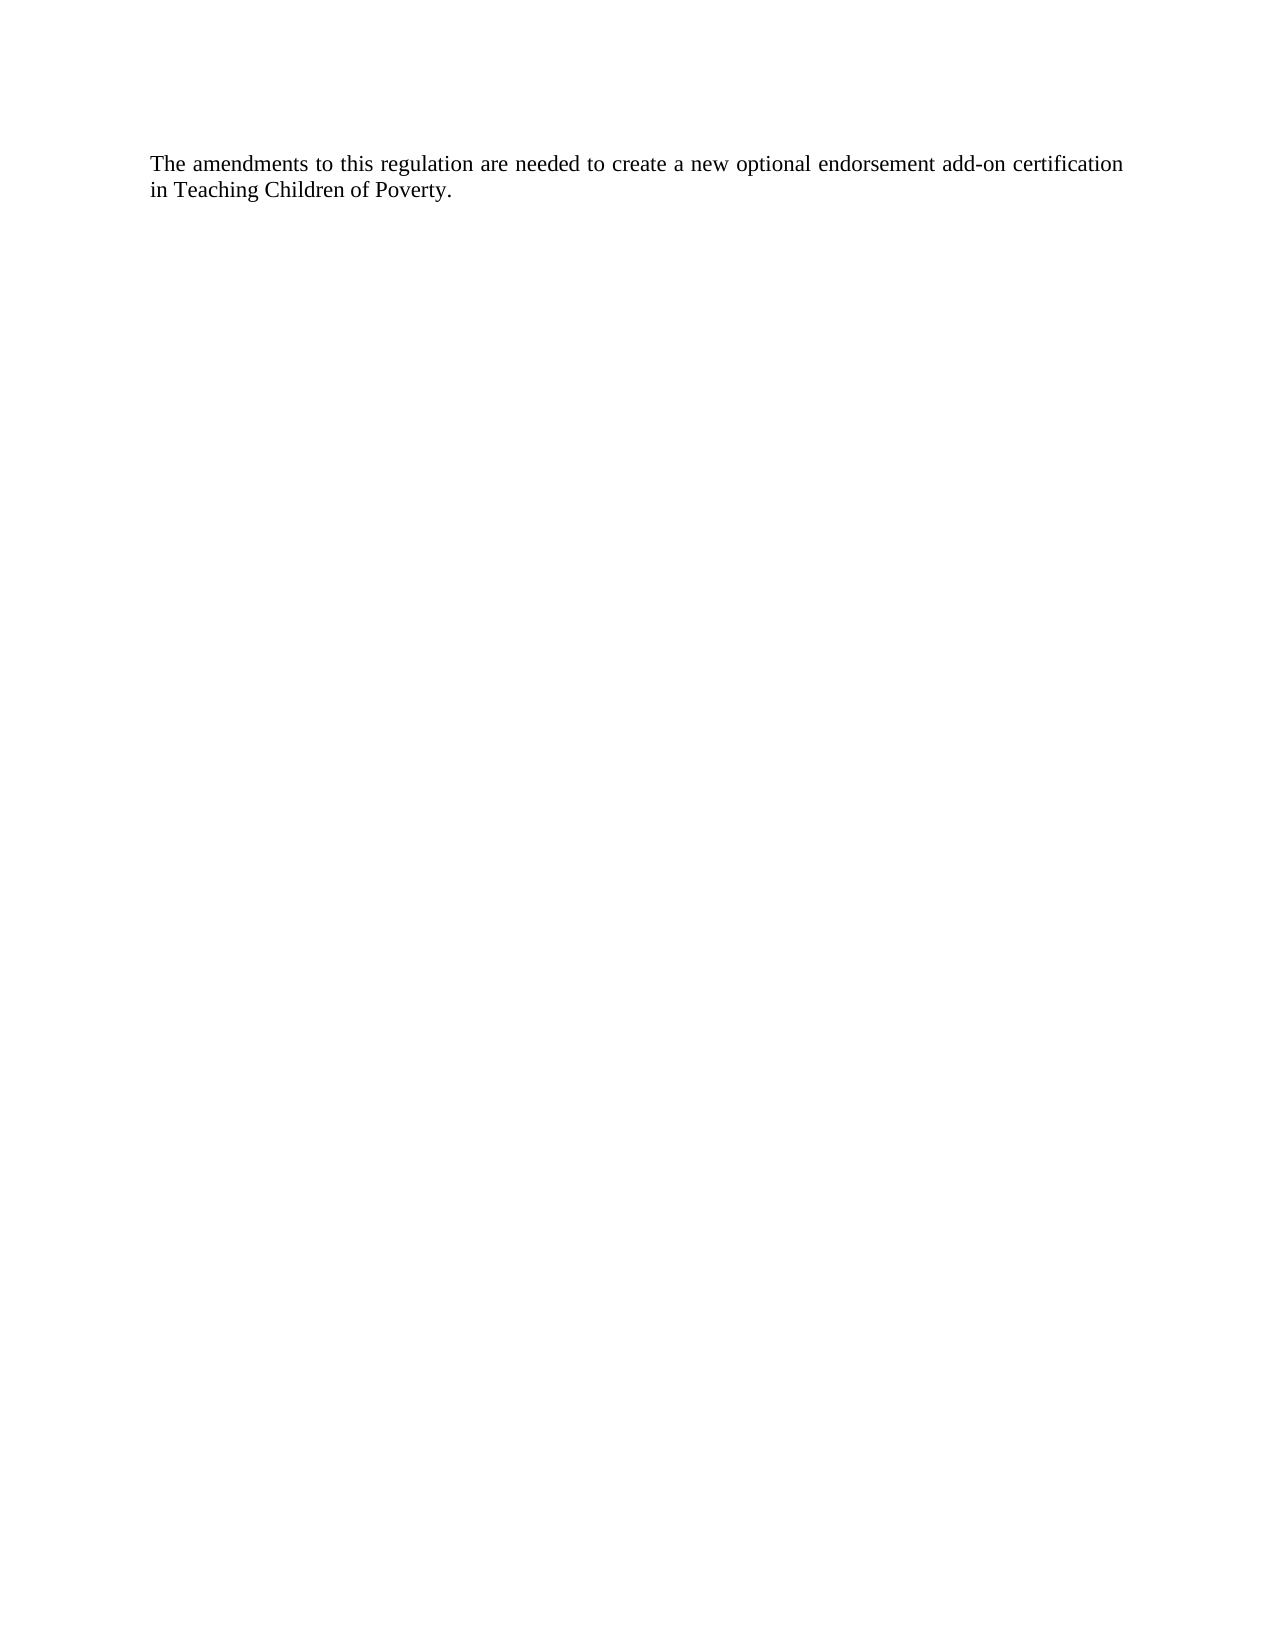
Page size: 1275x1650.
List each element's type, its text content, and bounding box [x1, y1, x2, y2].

text The amendments to this regulation are needed to create a new optional endorsement add-on certification in Teaching Children of Poverty. [150, 150, 1125, 203]
